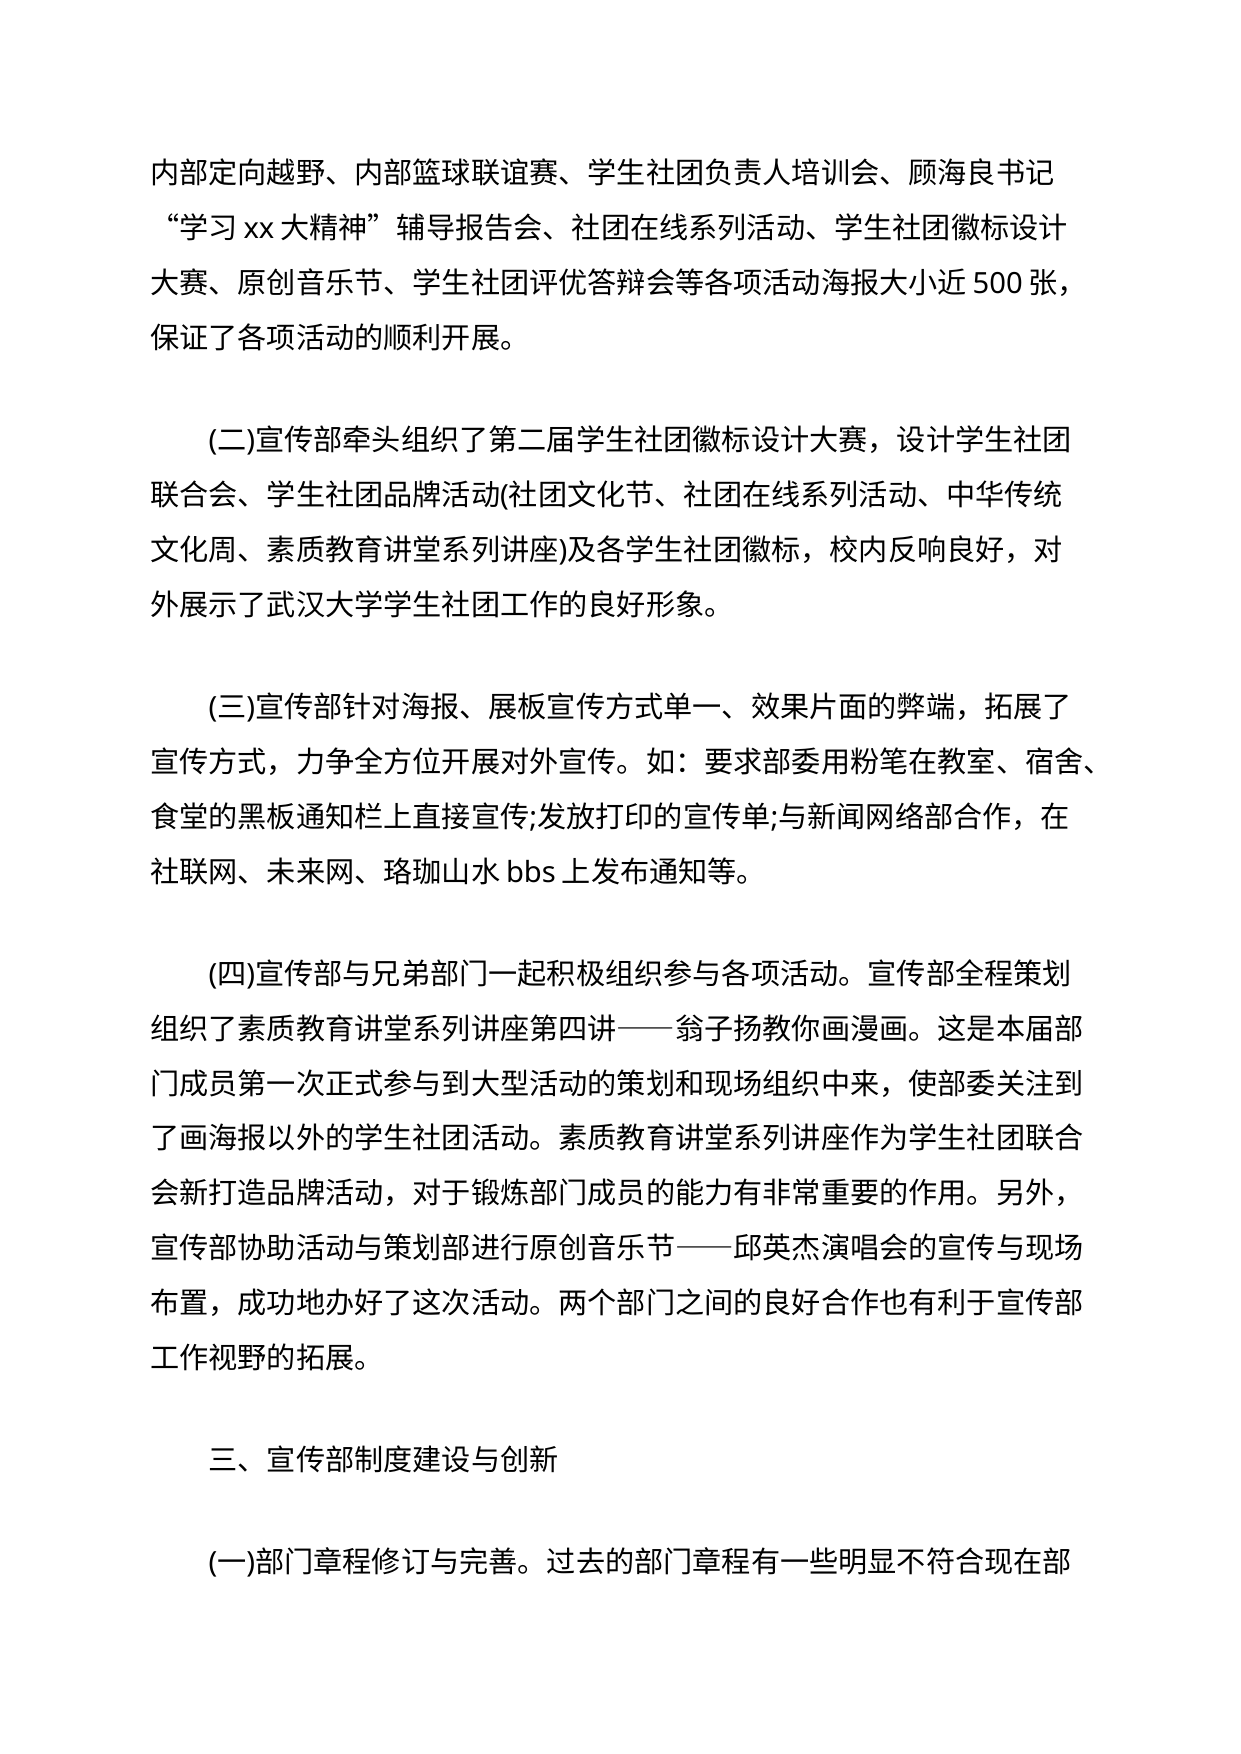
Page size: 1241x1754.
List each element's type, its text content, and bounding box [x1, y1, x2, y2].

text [150, 1538, 1090, 1581]
text (三)宣传部针对海报、展板宣传方式单一、效果片面的弊端，拓展了宣传方式，力争全方位开展对外宣传。如：要求部委用粉笔在教室、宿舍、食堂的黑板通知栏上直接宣传;发放打印的宣传单;与新闻网络部合作，在社联网、未来网、珞珈山水bbs上发布通知等。 [150, 683, 1090, 891]
text (二)宣传部牵头组织了第二届学生社团徽标设计大赛，设计学生社团联合会、学生社团品牌活动(社团文化节、社团在线系列活动、中华传统文化周、素质教育讲堂系列讲座)及各学生社团徽标，校内反响良好，对外展示了武汉大学学生社团工作的良好形象。 [150, 417, 1090, 624]
text 三、宣传部制度建设与创新 [150, 1436, 1090, 1479]
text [150, 150, 1090, 357]
text (四)宣传部与兄弟部门一起积极组织参与各项活动。宣传部全程策划组织了素质教育讲堂系列讲座第四讲——翁子扬教你画漫画。这是本届部门成员第一次正式参与到大型活动的策划和现场组织中来，使部委关注到了画海报以外的学生社团活动。素质教育讲堂系列讲座作为学生社团联合会新打造品牌活动，对于锻炼部门成员的能力有非常重要的作用。另外，宣传部协助活动与策划部进行原创音乐节——邱英杰演唱会的宣传与现场布置，成功地办好了这次活动。两个部门之间的良好合作也有利于宣传部工作视野的拓展。 [150, 950, 1090, 1377]
